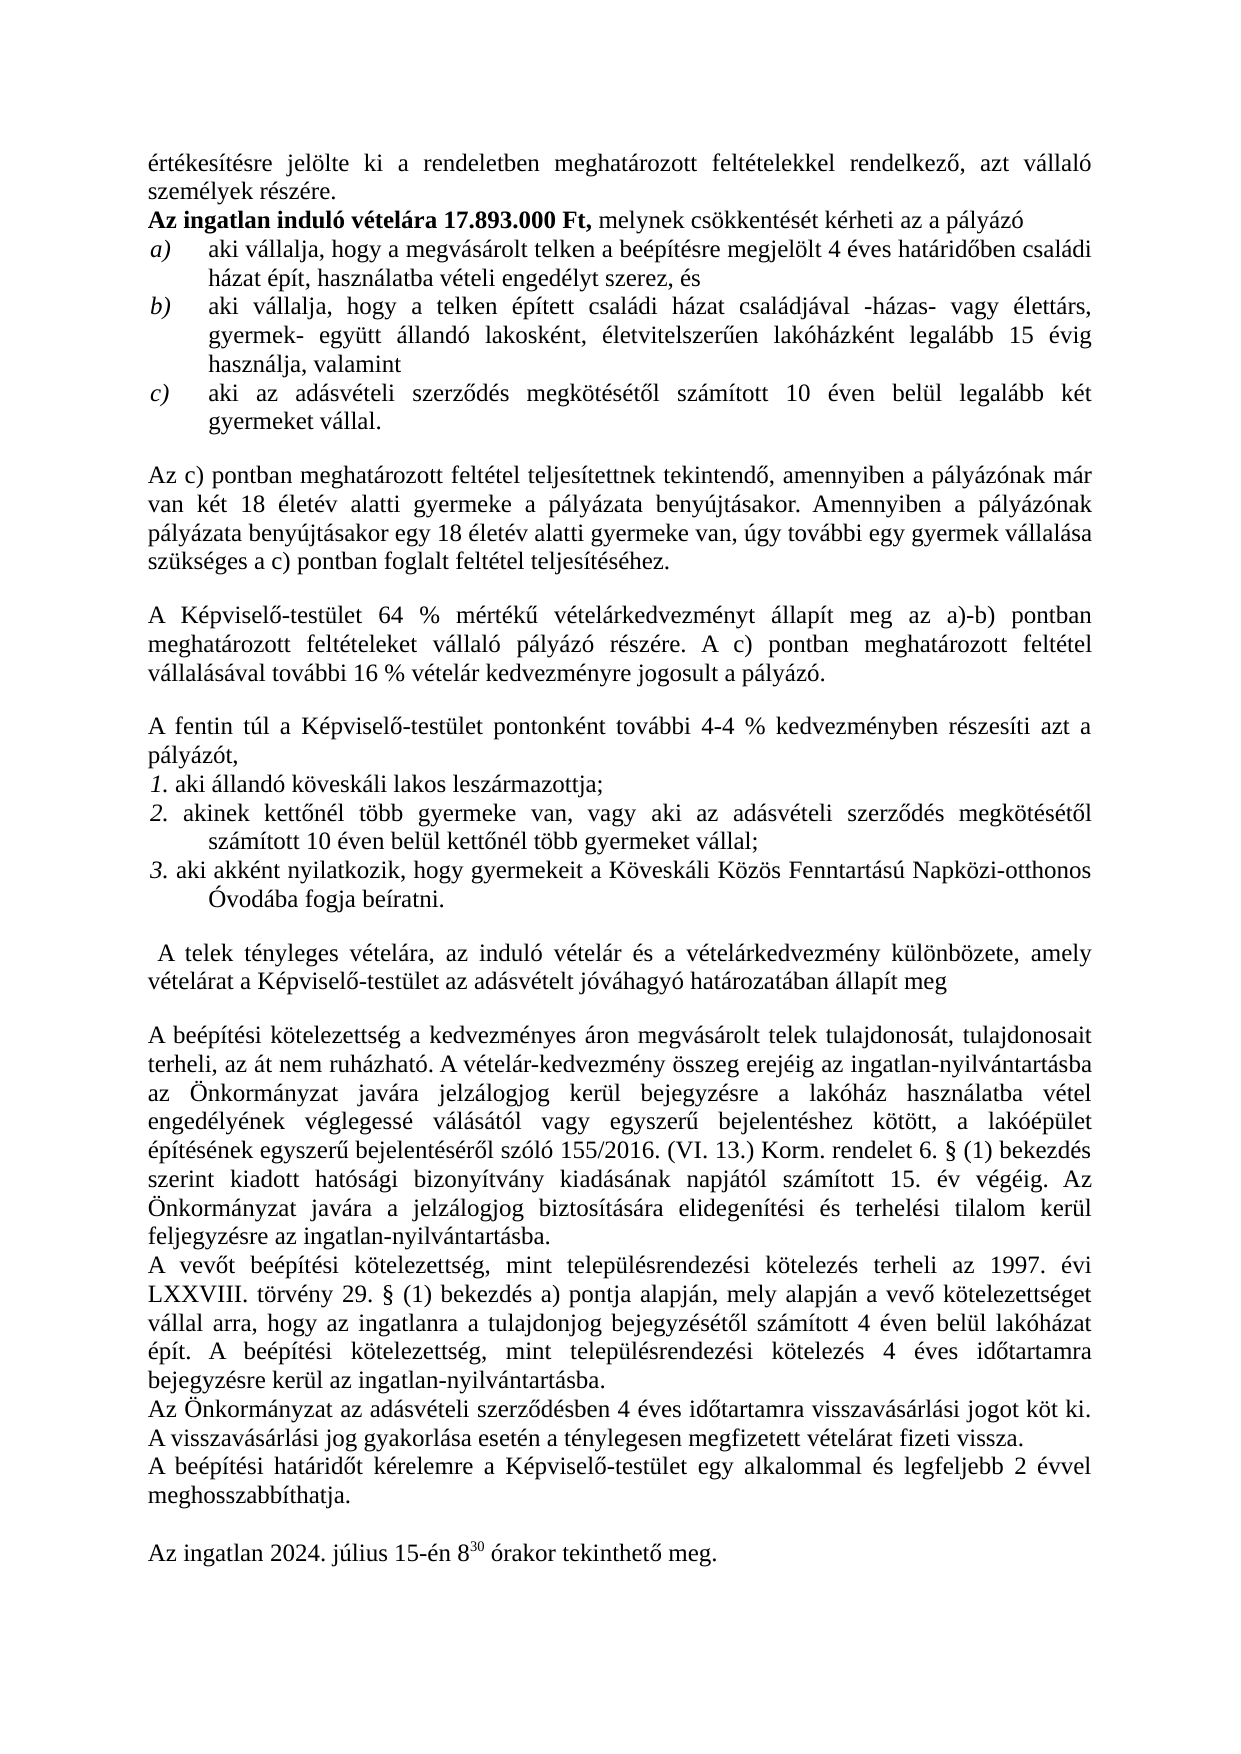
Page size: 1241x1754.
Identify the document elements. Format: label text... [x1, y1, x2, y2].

text A fentin túl a Képviselő-testület pontonként további 4-4 % kedvezményben részesíti azt a pályázót, [148, 711, 1093, 769]
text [148, 148, 1093, 205]
text c) aki az adásvételi szerződés megkötésétől számított 10 éven belül legalább két gyermeket vállal. [150, 378, 1093, 435]
text a) aki vállalja, hogy a megvásárolt telken a beépítésre megjelölt 4 éves határidőben családi házat épít, használatba vételi engedélyt szerez, és [150, 234, 1093, 291]
text 2. akinek kettőnél több gyermeke van, vagy aki az adásvételi szerződés megkötésétől számított 10 éven belül kettőnél több gyermeket vállal; [150, 798, 1093, 855]
text Az ingatlan 2024. július 15-én 830 órakor tekinthető meg. [148, 1538, 1093, 1566]
text A telek tényleges vételára, az induló vételár és a vételárkedvezmény különbözete, amely vételárat a Képviselő-testület az adásvételt jóváhagyó határozatában állapít meg [148, 938, 1093, 995]
text Az ingatlan induló vételára 17.893.000 Ft, melynek csökkentését kérheti az a pályázó [148, 205, 1093, 234]
text Az Önkormányzat az adásvételi szerződésben 4 éves időtartamra visszavásárlási jogot köt ki. A visszavásárlási jog gyakorlása esetén a ténylegesen megfizetett vételárat fizeti vissza. [148, 1394, 1093, 1451]
text 1. aki állandó köveskáli lakos leszármazottja; [150, 769, 1093, 798]
text A vevőt beépítési kötelezettség, mint településrendezési kötelezés terheli az 1997. évi LXXVIII. törvény 29. § (1) bekezdés a) pontja alapján, mely alapján a vevő kötelezettséget vállal arra, hogy az ingatlanra a tulajdonjog bejegyzésétől számított 4 éven belül lakóházat épít. A beépítési kötelezettség, mint településrendezési kötelezés 4 éves időtartamra bejegyzésre kerül az ingatlan-nyilvántartásba. [148, 1250, 1093, 1394]
text 3. aki akként nyilatkozik, hogy gyermekeit a Köveskáli Közös Fenntartású Napközi-otthonos Óvodába fogja beíratni. [150, 855, 1093, 913]
text Az c) pontban meghatározott feltétel teljesítettnek tekintendő, amennyiben a pályázónak már van két 18 életév alatti gyermeke a pályázata benyújtásakor. Amennyiben a pályázónak pályázata benyújtásakor egy 18 életév alatti gyermeke van, úgy további egy gyermek vállalása szükséges a c) pontban foglalt feltétel teljesítéséhez. [148, 460, 1093, 575]
text A Képviselő-testület 64 % mértékű vételárkedvezményt állapít meg az a)-b) pontban meghatározott feltételeket vállaló pályázó részére. A c) pontban meghatározott feltétel vállalásával további 16 % vételár kedvezményre jogosult a pályázó. [148, 600, 1093, 686]
text A beépítési határidőt kérelemre a Képviselő-testület egy alkalommal és legfeljebb 2 évvel meghosszabbíthatja. [148, 1451, 1093, 1509]
text A beépítési kötelezettség a kedvezményes áron megvásárolt telek tulajdonosát, tulajdonosait terheli, az át nem ruházható. A vételár-kedvezmény összeg erejéig az ingatlan-nyilvántartásba az Önkormányzat javára jelzálogjog kerül bejegyzésre a lakóház használatba vétel engedélyének véglegessé válásától vagy egyszerű bejelentéshez kötött, a lakóépület építésének egyszerű bejelentéséről szóló 155/2016. (VI. 13.) Korm. rendelet 6. § (1) bekezdés szerint kiadott hatósági bizonyítvány kiadásának napjától számított 15. év végéig. Az Önkormányzat javára a jelzálogjog biztosítására elidegenítési és terhelési tilalom kerül feljegyzésre az ingatlan-nyilvántartásba. [148, 1020, 1093, 1250]
text b) aki vállalja, hogy a telken épített családi házat családjával -házas- vagy élettárs, gyermek- együtt állandó lakosként, életvitelszerűen lakóházként legalább 15 évig használja, valamint [150, 291, 1093, 378]
